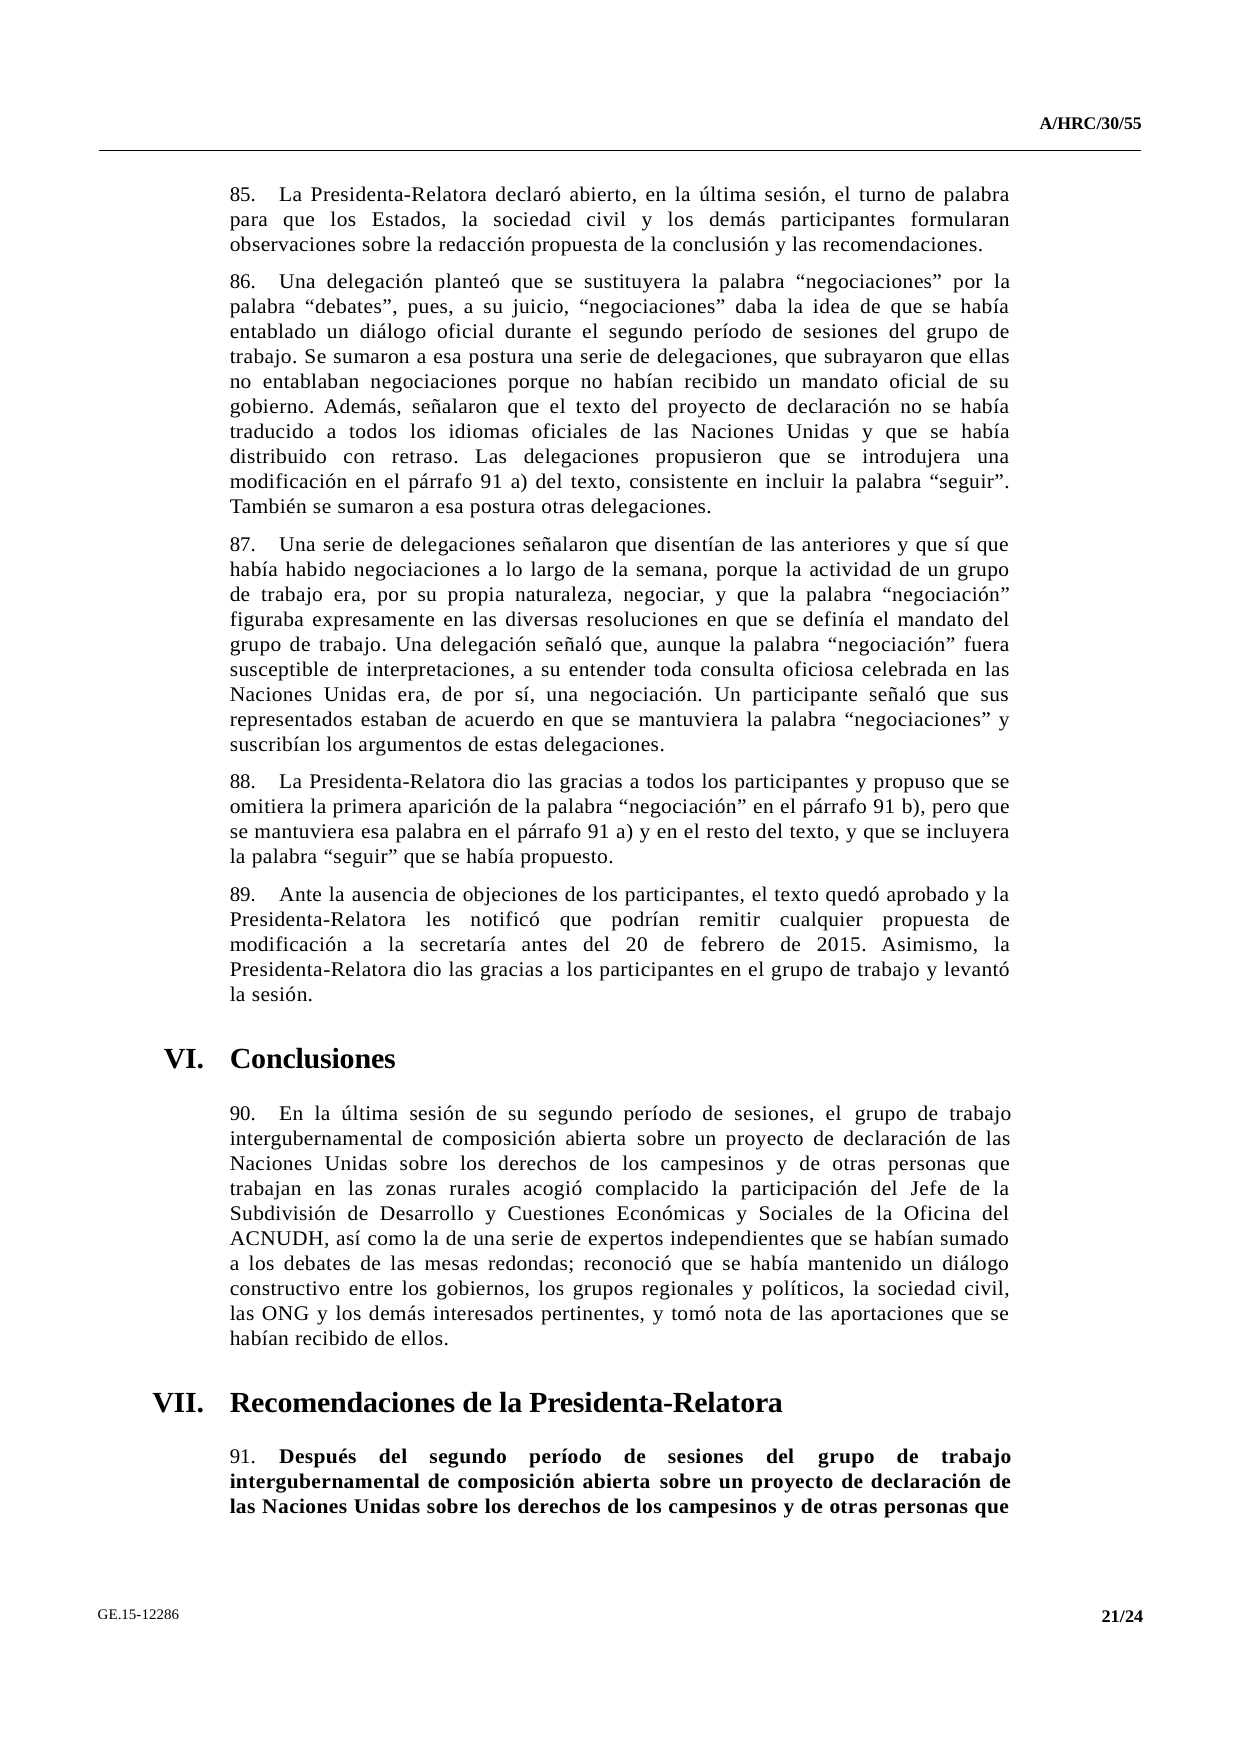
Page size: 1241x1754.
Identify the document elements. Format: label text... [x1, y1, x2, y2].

text VII. Recomendaciones de la Presidenta-Relatora [97, 1388, 1011, 1419]
text 87. Una serie de delegaciones señalaron que disentían de las anteriores y que sí que había habido negociaciones a lo largo de la semana, porque la actividad de un grupo de trabajo era, por su propia naturaleza, negociar, y que la palabra “negociación” figuraba expresamente en las diversas resoluciones en que se definía el mandato del grupo de trabajo. Una delegación señaló que, aunque la palabra “negociación” fuera susceptible de interpretaciones, a su entender toda consulta oficiosa celebrada en las Naciones Unidas era, de por sí, una negociación. Un participante señaló que sus representados estaban de acuerdo en que se mantuviera la palabra “negociaciones” y suscribían los argumentos de estas delegaciones. [229, 531, 1011, 756]
text VI. Conclusiones [97, 1044, 1011, 1075]
text 86. Una delegación planteó que se sustituyera la palabra “negociaciones” por la palabra “debates”, pues, a su juicio, “negociaciones” daba la idea de que se había entablado un diálogo oficial durante el segundo período de sesiones del grupo de trabajo. Se sumaron a esa postura una serie de delegaciones, que subrayaron que ellas no entablaban negociaciones porque no habían recibido un mandato oficial de su gobierno. Además, señalaron que el texto del proyecto de declaración no se había traducido a todos los idiomas oficiales de las Naciones Unidas y que se había distribuido con retraso. Las delegaciones propusieron que se introdujera una modificación en el párrafo ) del texto, consistente en incluir la palabra “seguir”. También se sumaron a esa postura otras delegaciones. [229, 269, 1011, 519]
text 85. La Presidenta-Relatora declaró abierto, en la última sesión, el turno de palabra para que los Estados, la sociedad civil y los demás participantes formularan observaciones sobre la redacción propuesta de la conclusión y las recomendaciones. [229, 181, 1011, 256]
text 90. En la última sesión de su segundo período de sesiones, el grupo de trabajo intergubernamental de composición abierta sobre un proyecto de declaración de las Naciones Unidas sobre los derechos de los campesinos y de otras personas que trabajan en las zonas rurales acogió complacido la participación del Jefe de la Subdivisión de Desarrollo y Cuestiones Económicas y Sociales de la Oficina del ACNUDH, así como la de una serie de expertos independientes que se habían sumado a los debates de las mesas redondas; reconoció que se había mantenido un diálogo constructivo entre los gobiernos, los grupos regionales y políticos, la sociedad civil, las ONG y los demás interesados pertinentes, y tomó nota de las aportaciones que se habían recibido de ellos. [229, 1100, 1011, 1350]
text 89. Ante la ausencia de objeciones de los participantes, el texto quedó aprobado y la Presidenta-Relatora les notificó que podrían remitir cualquier propuesta de modificación a la secretaría antes del 20 de febrero de 2015. Asimismo, la Presidenta-Relatora dio las gracias a los participantes en el grupo de trabajo y levantó la sesión. [229, 881, 1011, 1006]
text 88. La Presidenta-Relatora dio las gracias a todos los participantes y propuso que se omitiera la primera aparición de la palabra “negociación” en el párrafo 91 b), pero que se mantuviera esa palabra en el párrafo ) y en el resto del texto, y que se incluyera la palabra “seguir” que se había propuesto. [229, 769, 1011, 869]
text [229, 1444, 1011, 1519]
